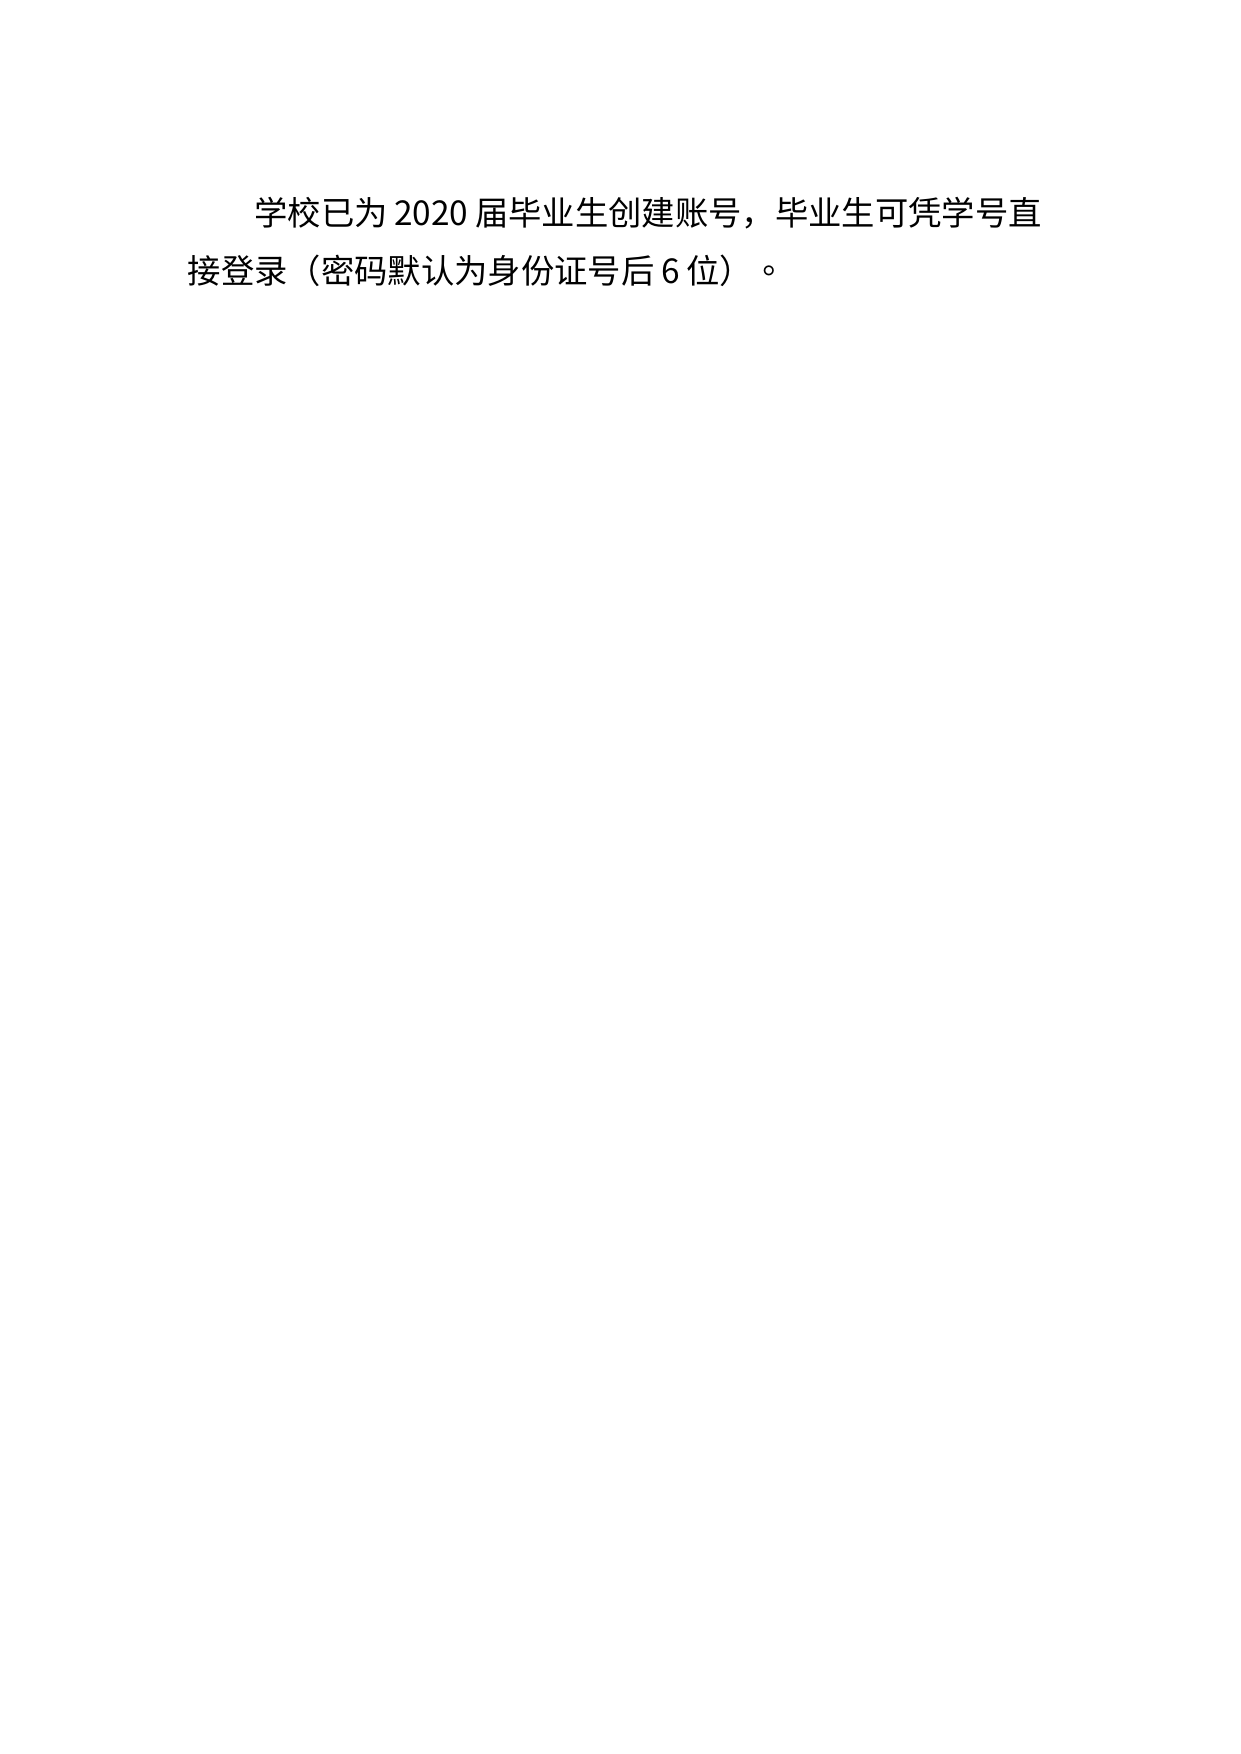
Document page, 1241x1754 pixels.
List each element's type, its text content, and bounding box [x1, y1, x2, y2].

text 学校已为2020届毕业生创建账号，毕业生可凭学号直接登录（密码默认为身份证号后6位）。 [187, 179, 1053, 295]
